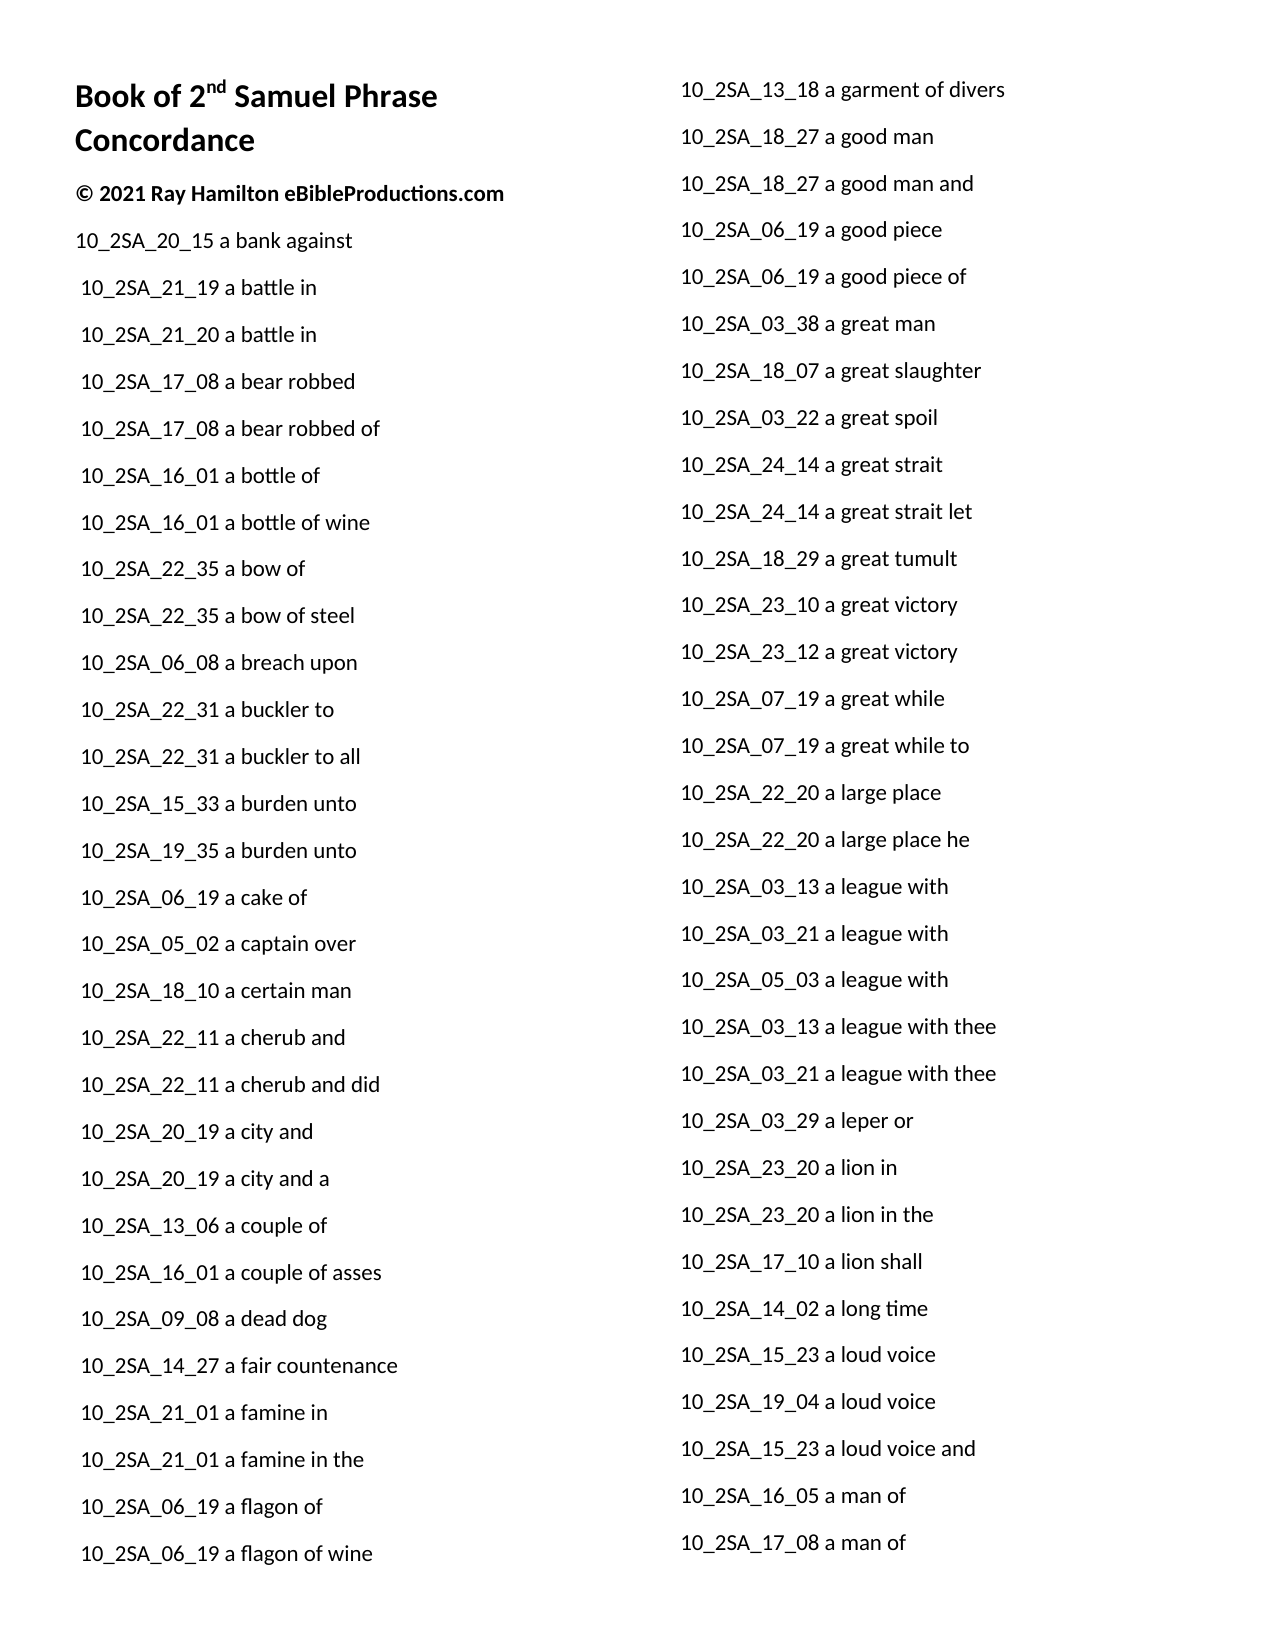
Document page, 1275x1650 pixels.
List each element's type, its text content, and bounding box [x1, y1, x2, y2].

text 10_2SA_16_05 a man of [675, 1481, 1200, 1509]
text 10_2SA_21_20 a battle in [75, 320, 600, 348]
text 10_2SA_15_33 a burden unto [75, 789, 600, 817]
text 10_2SA_22_20 a large place [675, 778, 1200, 806]
text 10_2SA_18_07 a great slaughter [675, 356, 1200, 384]
text 10_2SA_18_10 a certain man [75, 976, 600, 1004]
text 10_2SA_18_29 a great tumult [675, 544, 1200, 572]
text 10_2SA_03_22 a great spoil [675, 403, 1200, 431]
text 10_2SA_06_19 a flagon of wine [75, 1539, 600, 1567]
text 10_2SA_22_31 a buckler to [75, 695, 600, 723]
text 10_2SA_21_01 a famine in [75, 1398, 600, 1426]
text 10_2SA_22_31 a buckler to all [75, 742, 600, 770]
text 10_2SA_03_21 a league with thee [675, 1059, 1200, 1087]
text 10_2SA_03_38 a great man [675, 309, 1200, 337]
text 10_2SA_15_23 a loud voice [675, 1341, 1200, 1369]
text 10_2SA_07_19 a great while to [675, 731, 1200, 759]
text 10_2SA_06_19 a cake of [75, 883, 600, 911]
text 10_2SA_07_19 a great while [675, 684, 1200, 712]
text 10_2SA_16_01 a bottle of wine [75, 508, 600, 536]
text 10_2SA_06_19 a good piece [675, 216, 1200, 244]
text 10_2SA_20_15 a bank against [75, 226, 600, 254]
text 10_2SA_22_35 a bow of [75, 554, 600, 583]
text 10_2SA_17_08 a bear robbed [75, 367, 600, 395]
text 10_2SA_24_14 a great strait [675, 450, 1200, 478]
text 10_2SA_21_01 a famine in the [75, 1445, 600, 1473]
text 10_2SA_05_03 a league with [675, 966, 1200, 994]
text 10_2SA_03_29 a leper or [675, 1106, 1200, 1134]
text 10_2SA_24_14 a great strait let [675, 497, 1200, 525]
text 10_2SA_23_20 a lion in the [675, 1200, 1200, 1228]
text 10_2SA_03_13 a league with [675, 872, 1200, 900]
text 10_2SA_17_08 a bear robbed of [75, 414, 600, 442]
text 10_2SA_16_01 a bottle of [75, 461, 600, 489]
text 10_2SA_06_19 a good piece of [675, 262, 1200, 291]
text 10_2SA_22_11 a cherub and [75, 1023, 600, 1051]
text 10_2SA_23_20 a lion in [675, 1153, 1200, 1181]
text 10_2SA_09_08 a dead dog [75, 1304, 600, 1333]
text 10_2SA_23_10 a great victory [675, 591, 1200, 619]
text 10_2SA_21_19 a battle in [75, 273, 600, 301]
text 10_2SA_15_23 a loud voice and [675, 1434, 1200, 1462]
text 10_2SA_14_27 a fair countenance [75, 1351, 600, 1379]
text 10_2SA_14_02 a long time [675, 1294, 1200, 1322]
text Book of 2nd Samuel Phrase Concordance [75, 75, 600, 160]
text 10_2SA_05_02 a captain over [75, 929, 600, 958]
text © 2021 Ray Hamilton eBibleProductions.com [75, 179, 600, 208]
text 10_2SA_22_20 a large place he [675, 825, 1200, 853]
text 10_2SA_19_04 a loud voice [675, 1387, 1200, 1416]
text 10_2SA_13_06 a couple of [75, 1211, 600, 1239]
text 10_2SA_06_08 a breach upon [75, 648, 600, 676]
text 10_2SA_17_10 a lion shall [675, 1247, 1200, 1275]
text 10_2SA_03_21 a league with [675, 919, 1200, 947]
text 10_2SA_03_13 a league with thee [675, 1012, 1200, 1041]
text 10_2SA_18_27 a good man and [675, 169, 1200, 197]
text 10_2SA_22_11 a cherub and did [75, 1070, 600, 1098]
text 10_2SA_18_27 a good man [675, 122, 1200, 150]
text 10_2SA_17_08 a man of [675, 1528, 1200, 1556]
text 10_2SA_16_01 a couple of asses [75, 1258, 600, 1286]
text 10_2SA_06_19 a flagon of [75, 1492, 600, 1520]
text 10_2SA_20_19 a city and [75, 1117, 600, 1145]
text 10_2SA_19_35 a burden unto [75, 836, 600, 864]
text 10_2SA_13_18 a garment of divers [675, 75, 1200, 103]
text 10_2SA_22_35 a bow of steel [75, 601, 600, 629]
text 10_2SA_20_19 a city and a [75, 1164, 600, 1192]
text 10_2SA_23_12 a great victory [675, 637, 1200, 666]
